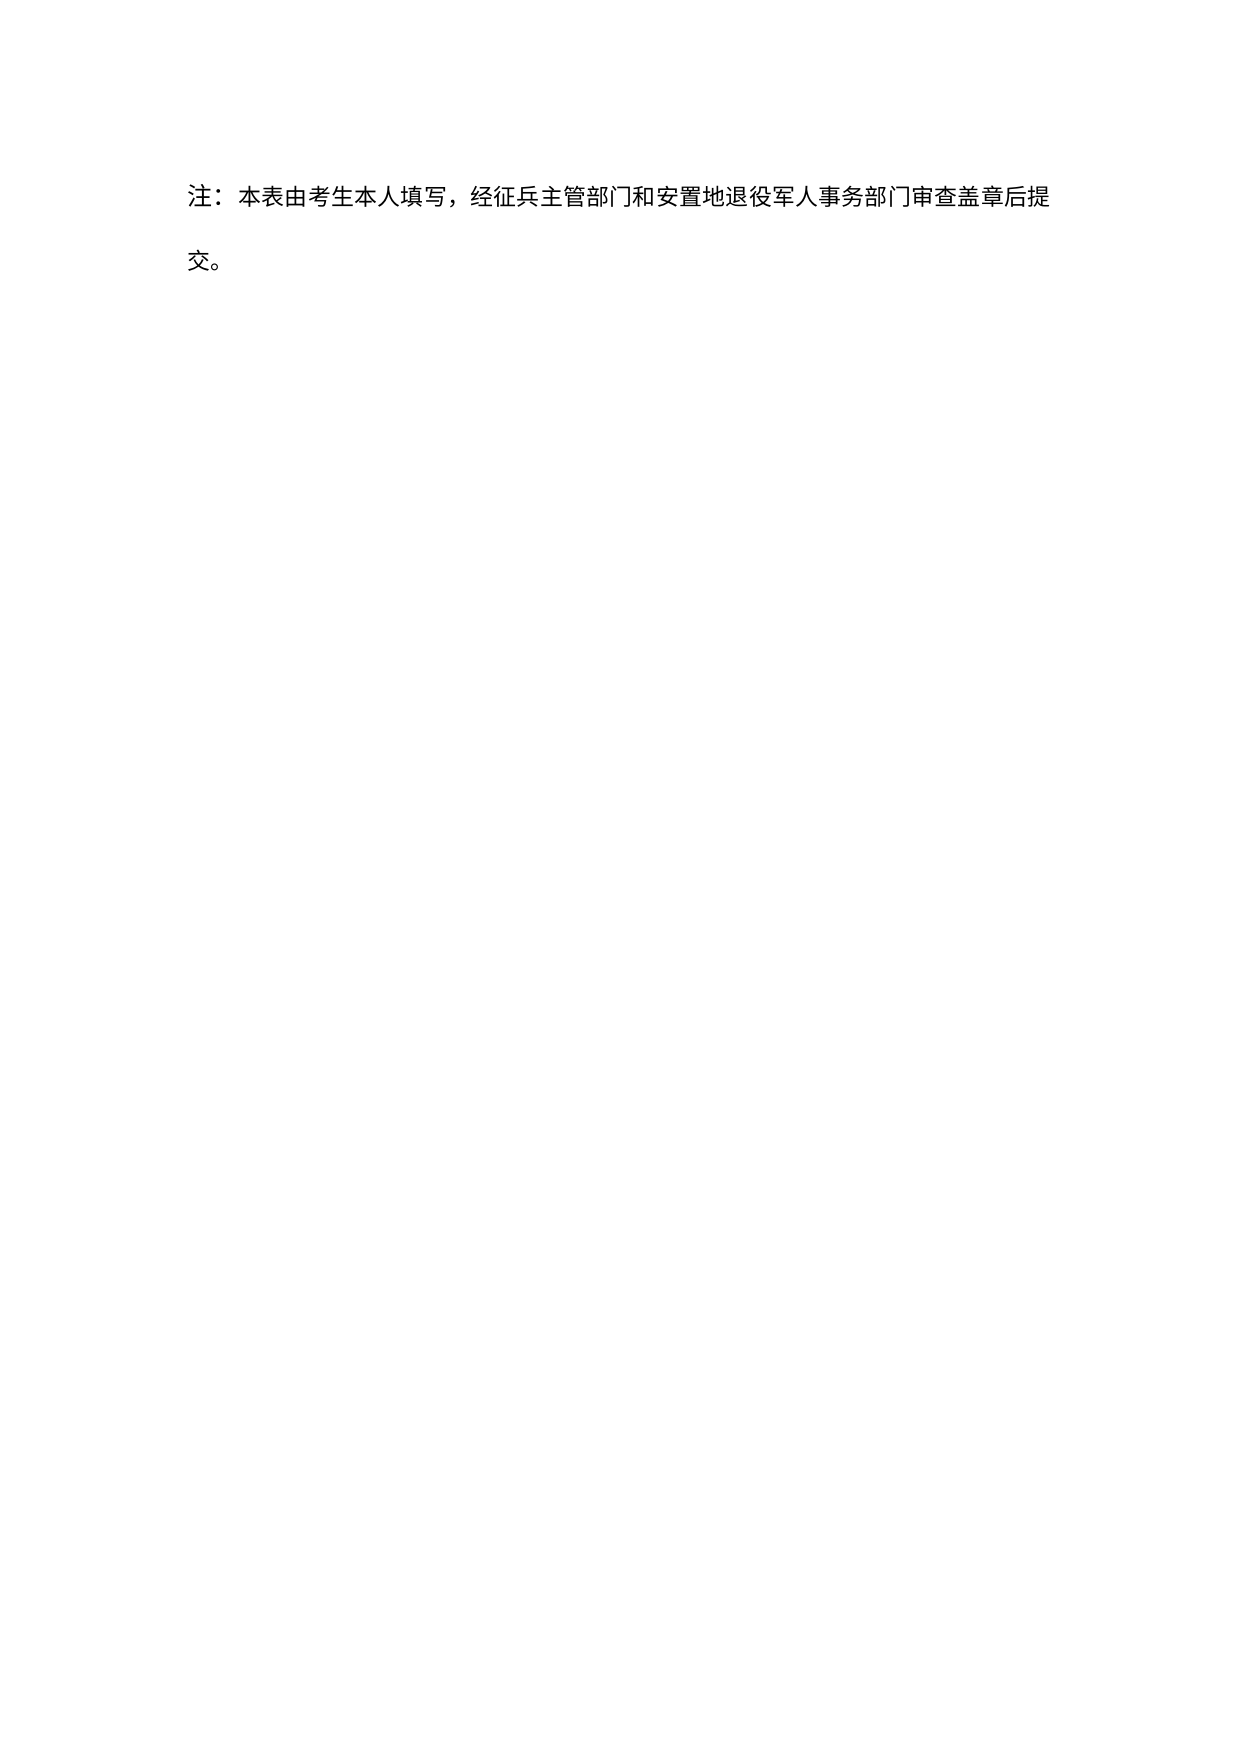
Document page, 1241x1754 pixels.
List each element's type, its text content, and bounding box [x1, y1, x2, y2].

text 注：本表由考生本人填写，经征兵主管部门和安置地退役军人事务部门审查盖章后提交。 [187, 162, 1053, 292]
